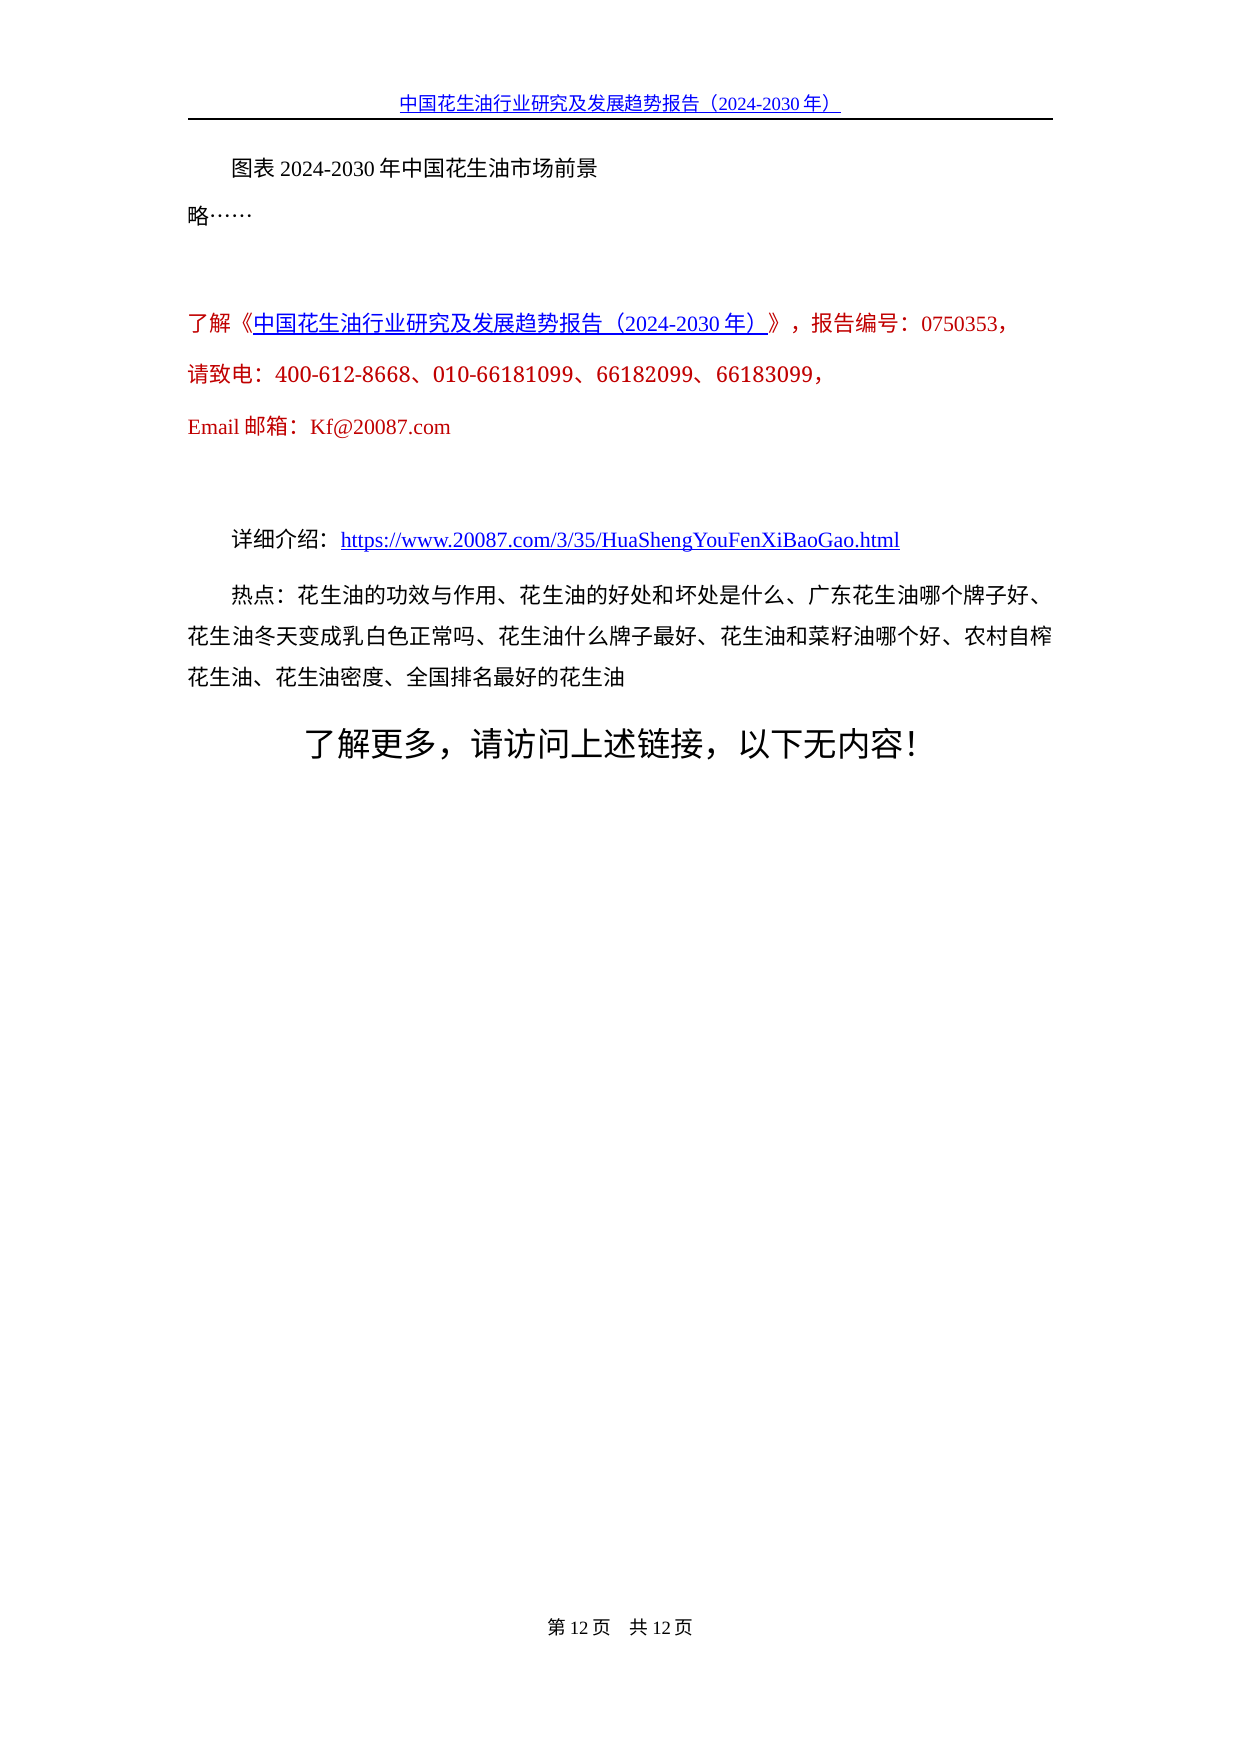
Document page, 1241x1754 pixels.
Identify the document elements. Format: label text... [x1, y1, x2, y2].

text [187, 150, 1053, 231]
text Email邮箱：Kf@20087.com [187, 408, 1053, 441]
text 请致电：400-612-8668、010-66181099、66182099、66183099， [187, 357, 1053, 389]
text 详细介绍：https://www.20087.com/3/35/HuaShengYouFenXiBaoGao.html [187, 521, 1053, 554]
title 了解更多，请访问上述链接，以下无内容！ [187, 709, 1053, 774]
text 热点：花生油的功效与作用、花生油的好处和坏处是什么、广东花生油哪个牌子好、花生油冬天变成乳白色正常吗、花生油什么牌子最好、花生油和菜籽油哪个好、农村自榨花生油、花生油密度、全国排名最好的花生油 [187, 578, 1053, 692]
text 了解《中国花生油行业研究及发展趋势报告（2024-2030年）》，报告编号：0750353， [187, 305, 1053, 338]
